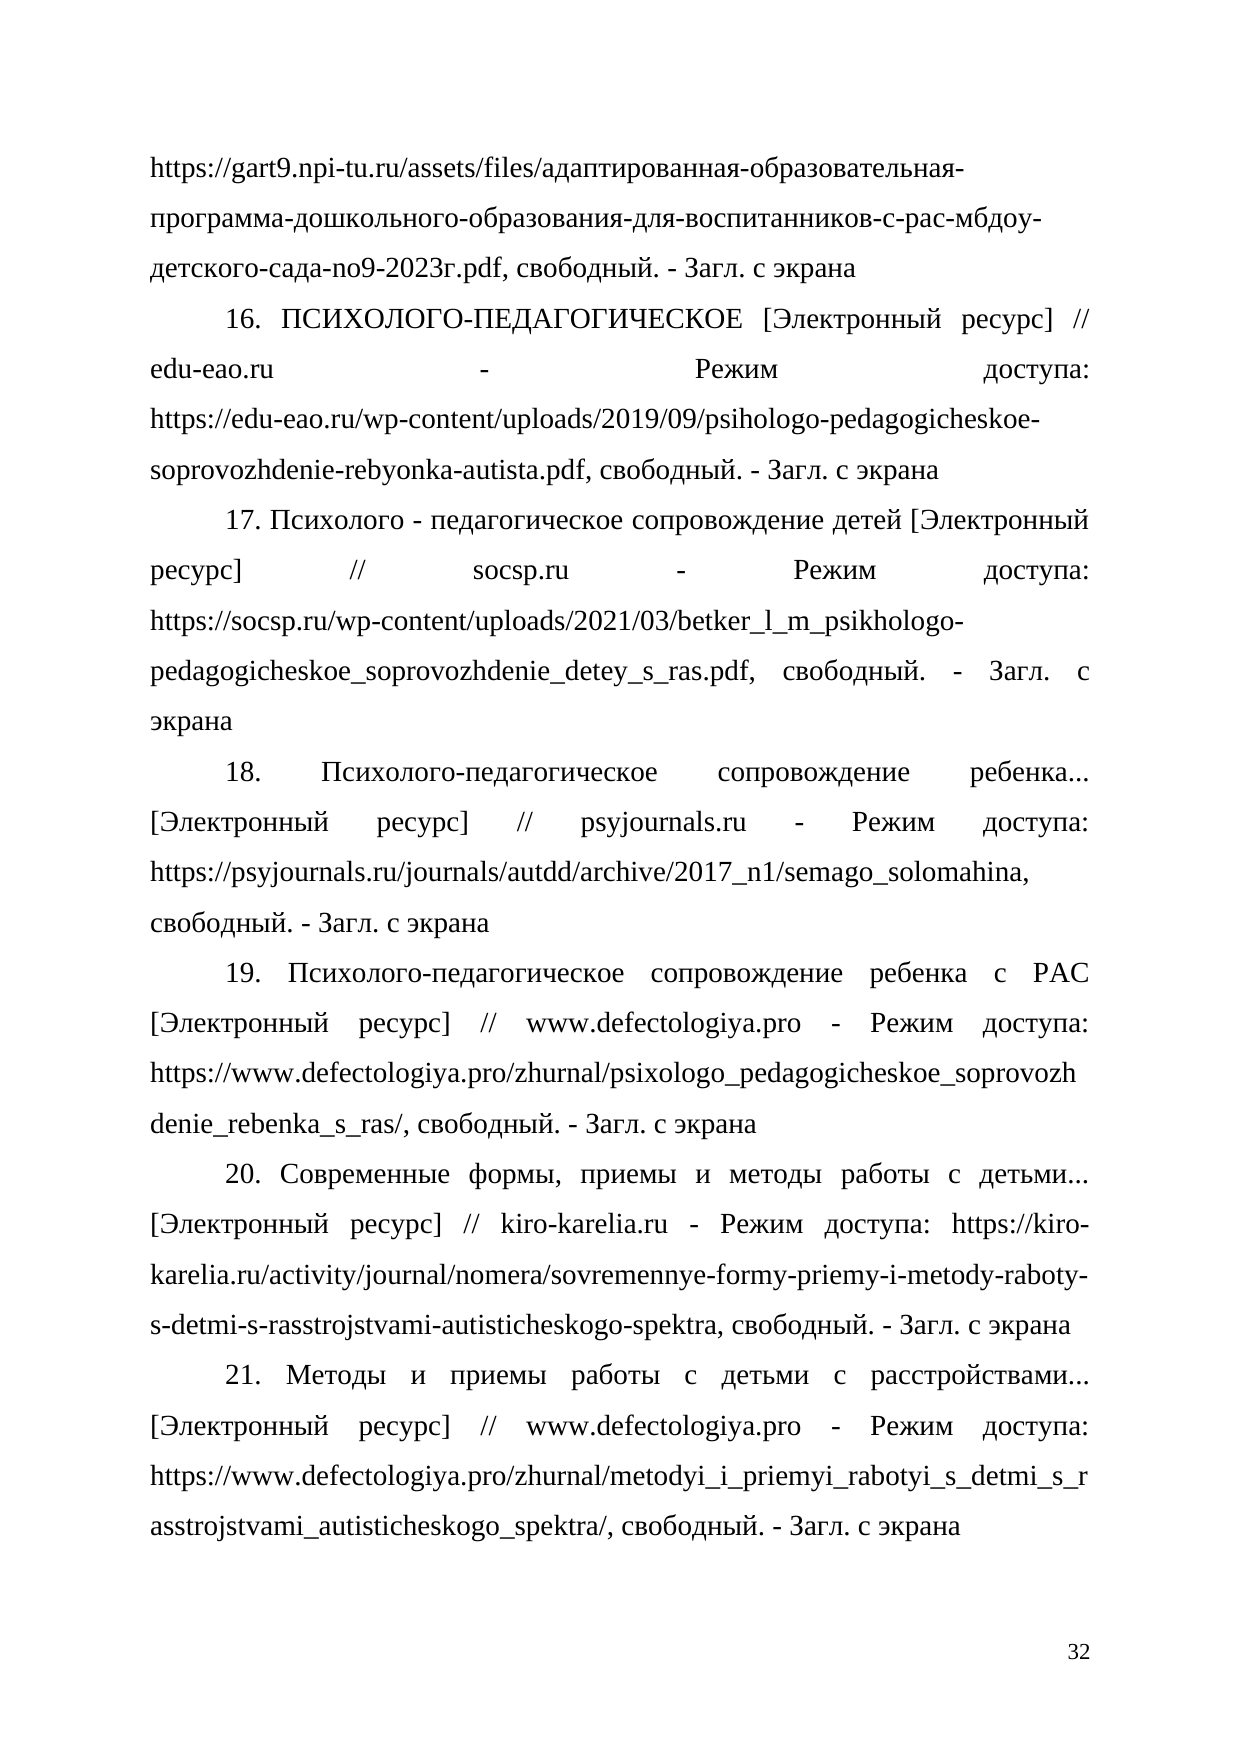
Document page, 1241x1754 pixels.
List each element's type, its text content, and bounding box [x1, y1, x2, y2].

text 21. Методы и приемы работы с детьми с расстройствами... [Электронный ресурс] // www.defectologiya.pro - Режим доступа: https://www.defectologiya.pro/zhurnal/metodyi_i_priemyi_rabotyi_s_detmi_s_rasstrojstvami_autisticheskogo_spektra/, свободный. - Загл. с экрана [150, 1357, 1090, 1542]
text 16. ПСИХОЛОГО-ПЕДАГОГИЧЕСКОЕ [Электронный ресурс] // edu-eao.ru - Режим доступа: https://edu-eao.ru/wp-content/uploads/2019/09/psihologo-pedagogicheskoe-soprovozhdenie-rebyonka-autista.pdf, свободный. - Загл. с экрана [150, 301, 1090, 485]
text 18. Психолого-педагогическое сопровождение ребенка... [Электронный ресурс] // psyjournals.ru - Режим доступа: https://psyjournals.ru/journals/autdd/archive/2017_n1/semago_solomahina, свободный. - Загл. с экрана [150, 754, 1090, 938]
text 20. Современные формы, приемы и методы работы с детьми... [Электронный ресурс] // kiro-karelia.ru - Режим доступа: https://kiro-karelia.ru/activity/journal/nomera/sovremennye-formy-priemy-i-metody-raboty-s-detmi-s-rasstrojstvami-autisticheskogo-spektra, свободный. - Загл. с экрана [150, 1156, 1090, 1341]
text 17. Психолого - педагогическое сопровождение детей [Электронный ресурс] // socsp.ru - Режим доступа: https://socsp.ru/wp-content/uploads/2021/03/betker_l_m_psikhologo-pedagogicheskoe_soprovozhdenie_detey_s_ras.pdf, свободный. - Загл. с экрана [150, 502, 1090, 737]
text 19. Психолого-педагогическое сопровождение ребенка с РАС [Электронный ресурс] // www.defectologiya.pro - Режим доступа: https://www.defectologiya.pro/zhurnal/psixologo_pedagogicheskoe_soprovozhdenie_rebenka_s_ras/, свободный. - Загл. с экрана [150, 955, 1090, 1139]
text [150, 150, 1090, 284]
